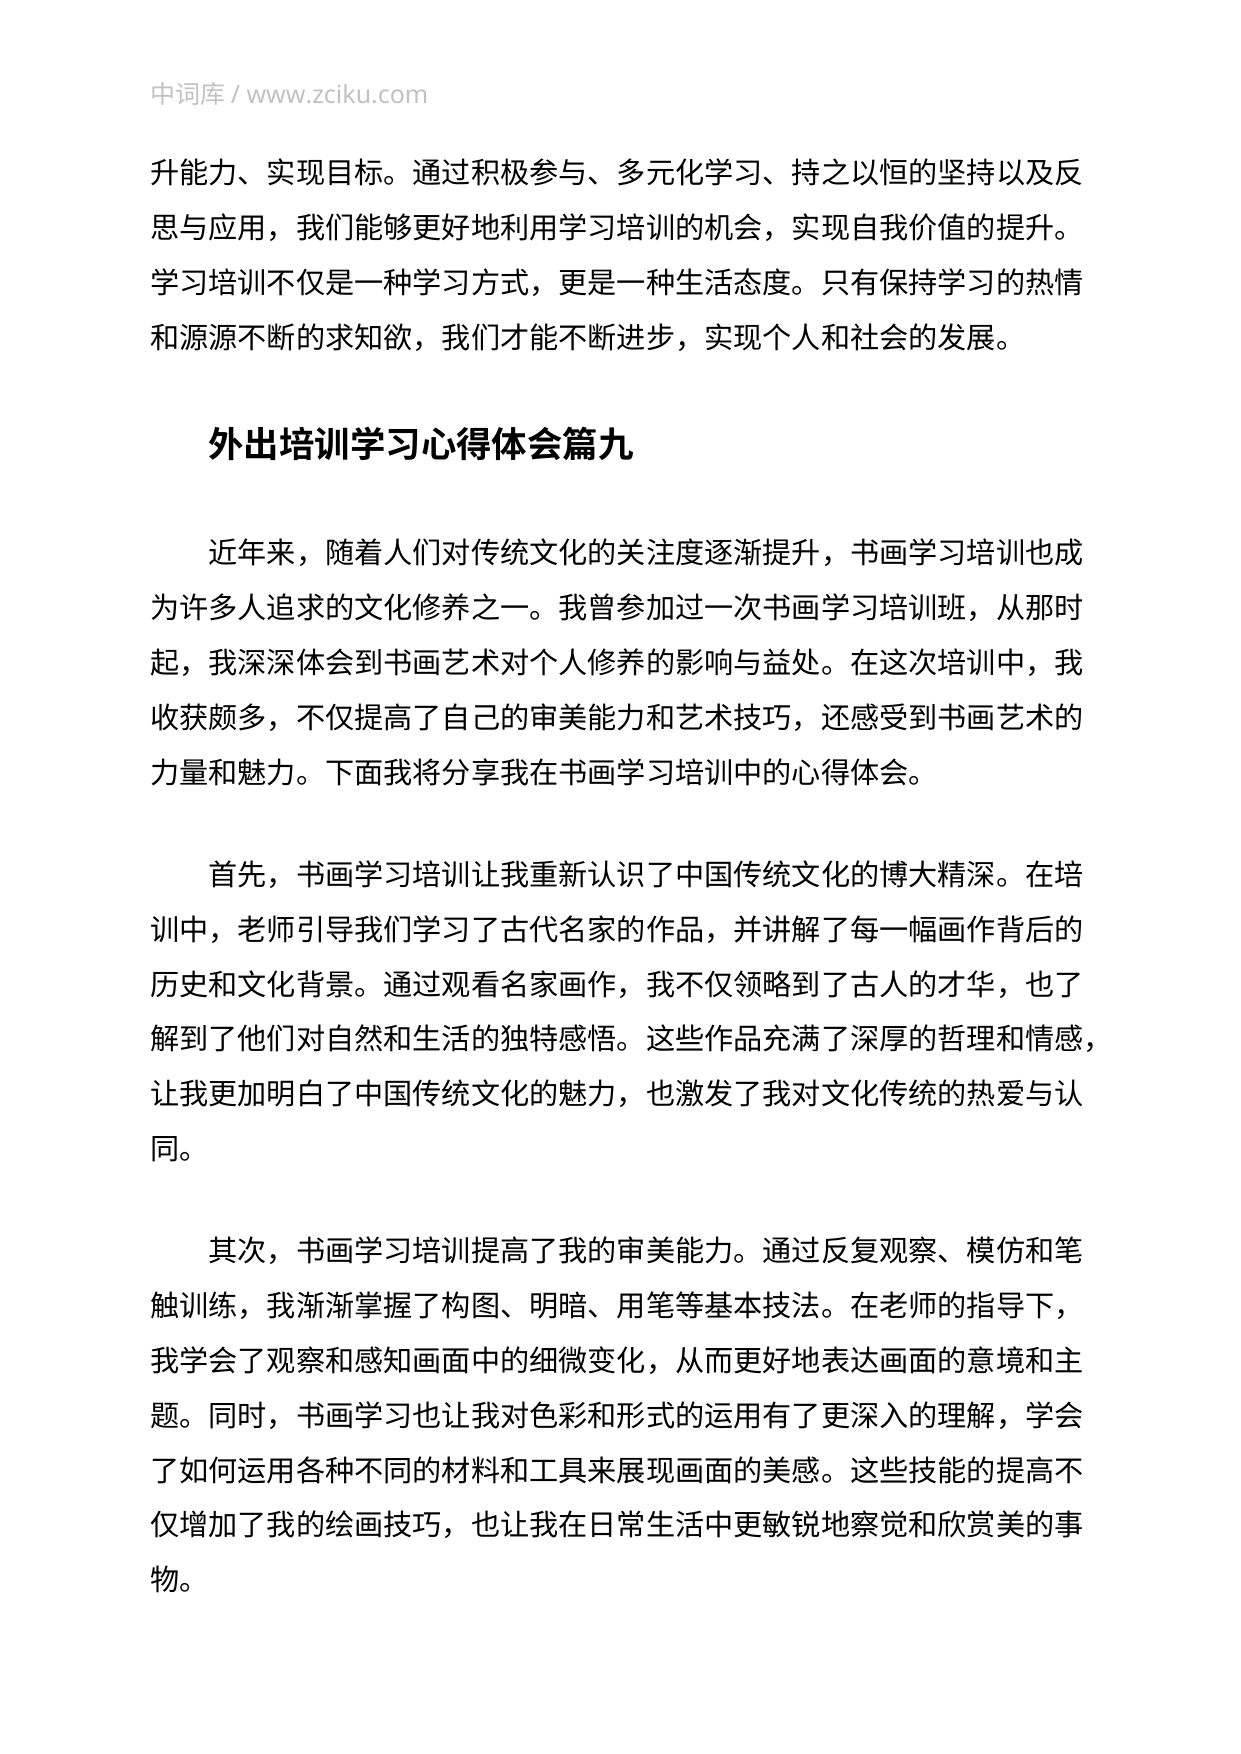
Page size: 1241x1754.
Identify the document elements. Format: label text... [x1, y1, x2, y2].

text 外出培训学习心得体会篇九 [150, 416, 1090, 468]
text 首先，书画学习培训让我重新认识了中国传统文化的博大精深。在培训中，老师引导我们学习了古代名家的作品，并讲解了每一幅画作背后的历史和文化背景。通过观看名家画作，我不仅领略到了古人的才华，也了解到了他们对自然和生活的独特感悟。这些作品充满了深厚的哲理和情感，让我更加明白了中国传统文化的魅力，也激发了我对文化传统的热爱与认同。 [150, 851, 1090, 1168]
text 其次，书画学习培训提高了我的审美能力。通过反复观察、模仿和笔触训练，我渐渐掌握了构图、明暗、用笔等基本技法。在老师的指导下，我学会了观察和感知画面中的细微变化，从而更好地表达画面的意境和主题。同时，书画学习也让我对色彩和形式的运用有了更深入的理解，学会了如何运用各种不同的材料和工具来展现画面的美感。这些技能的提高不仅增加了我的绘画技巧，也让我在日常生活中更敏锐地察觉和欣赏美的事物。 [150, 1227, 1090, 1599]
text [150, 150, 1090, 357]
text 近年来，随着人们对传统文化的关注度逐渐提升，书画学习培训也成为许多人追求的文化修养之一。我曾参加过一次书画学习培训班，从那时起，我深深体会到书画艺术对个人修养的影响与益处。在这次培训中，我收获颇多，不仅提高了自己的审美能力和艺术技巧，还感受到书画艺术的力量和魅力。下面我将分享我在书画学习培训中的心得体会。 [150, 530, 1090, 792]
